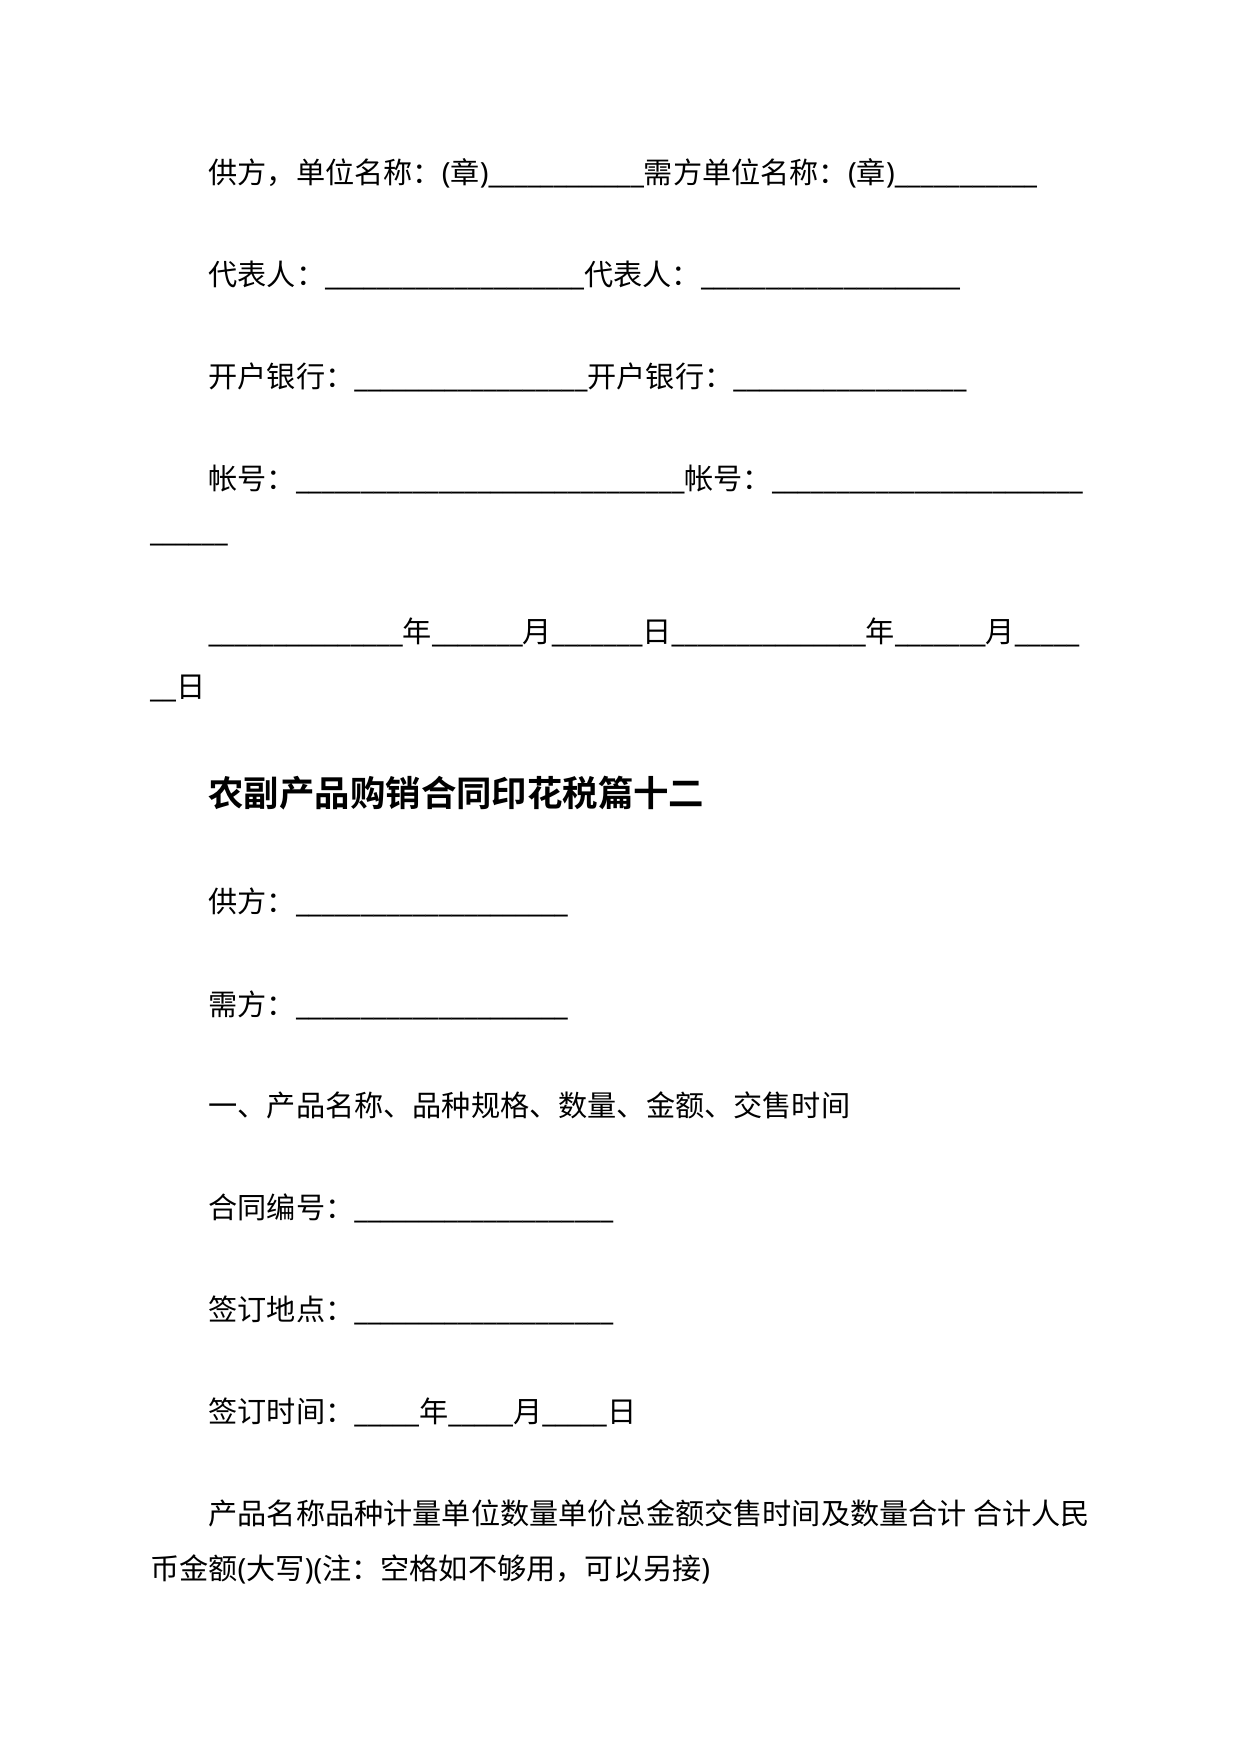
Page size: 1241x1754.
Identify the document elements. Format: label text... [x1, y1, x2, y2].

text 产品名称品种计量单位数量单价总金额交售时间及数量合计 合计人民币金额(大写)(注：空格如不够用，可以另接) [150, 1491, 1090, 1588]
text 签订地点：____________________ [150, 1287, 1090, 1329]
text 开户银行：__________________开户银行：__________________ [150, 354, 1090, 396]
text 合同编号：____________________ [150, 1185, 1090, 1227]
text 签订时间：_____年_____月_____日 [150, 1389, 1090, 1431]
text 一、产品名称、品种规格、数量、金额、交售时间 [150, 1083, 1090, 1125]
text 需方：_____________________ [150, 981, 1090, 1023]
text 帐号：______________________________帐号：______________________________ [150, 456, 1090, 550]
text 供方，单位名称：(章)____________需方单位名称：(章)___________ [150, 150, 1090, 192]
text _______________年_______月_______日_______________年_______月_______日 [150, 609, 1090, 706]
text 供方：_____________________ [150, 879, 1090, 921]
text 农副产品购销合同印花税篇十二 [150, 766, 1090, 817]
text 代表人：____________________代表人：____________________ [150, 252, 1090, 294]
